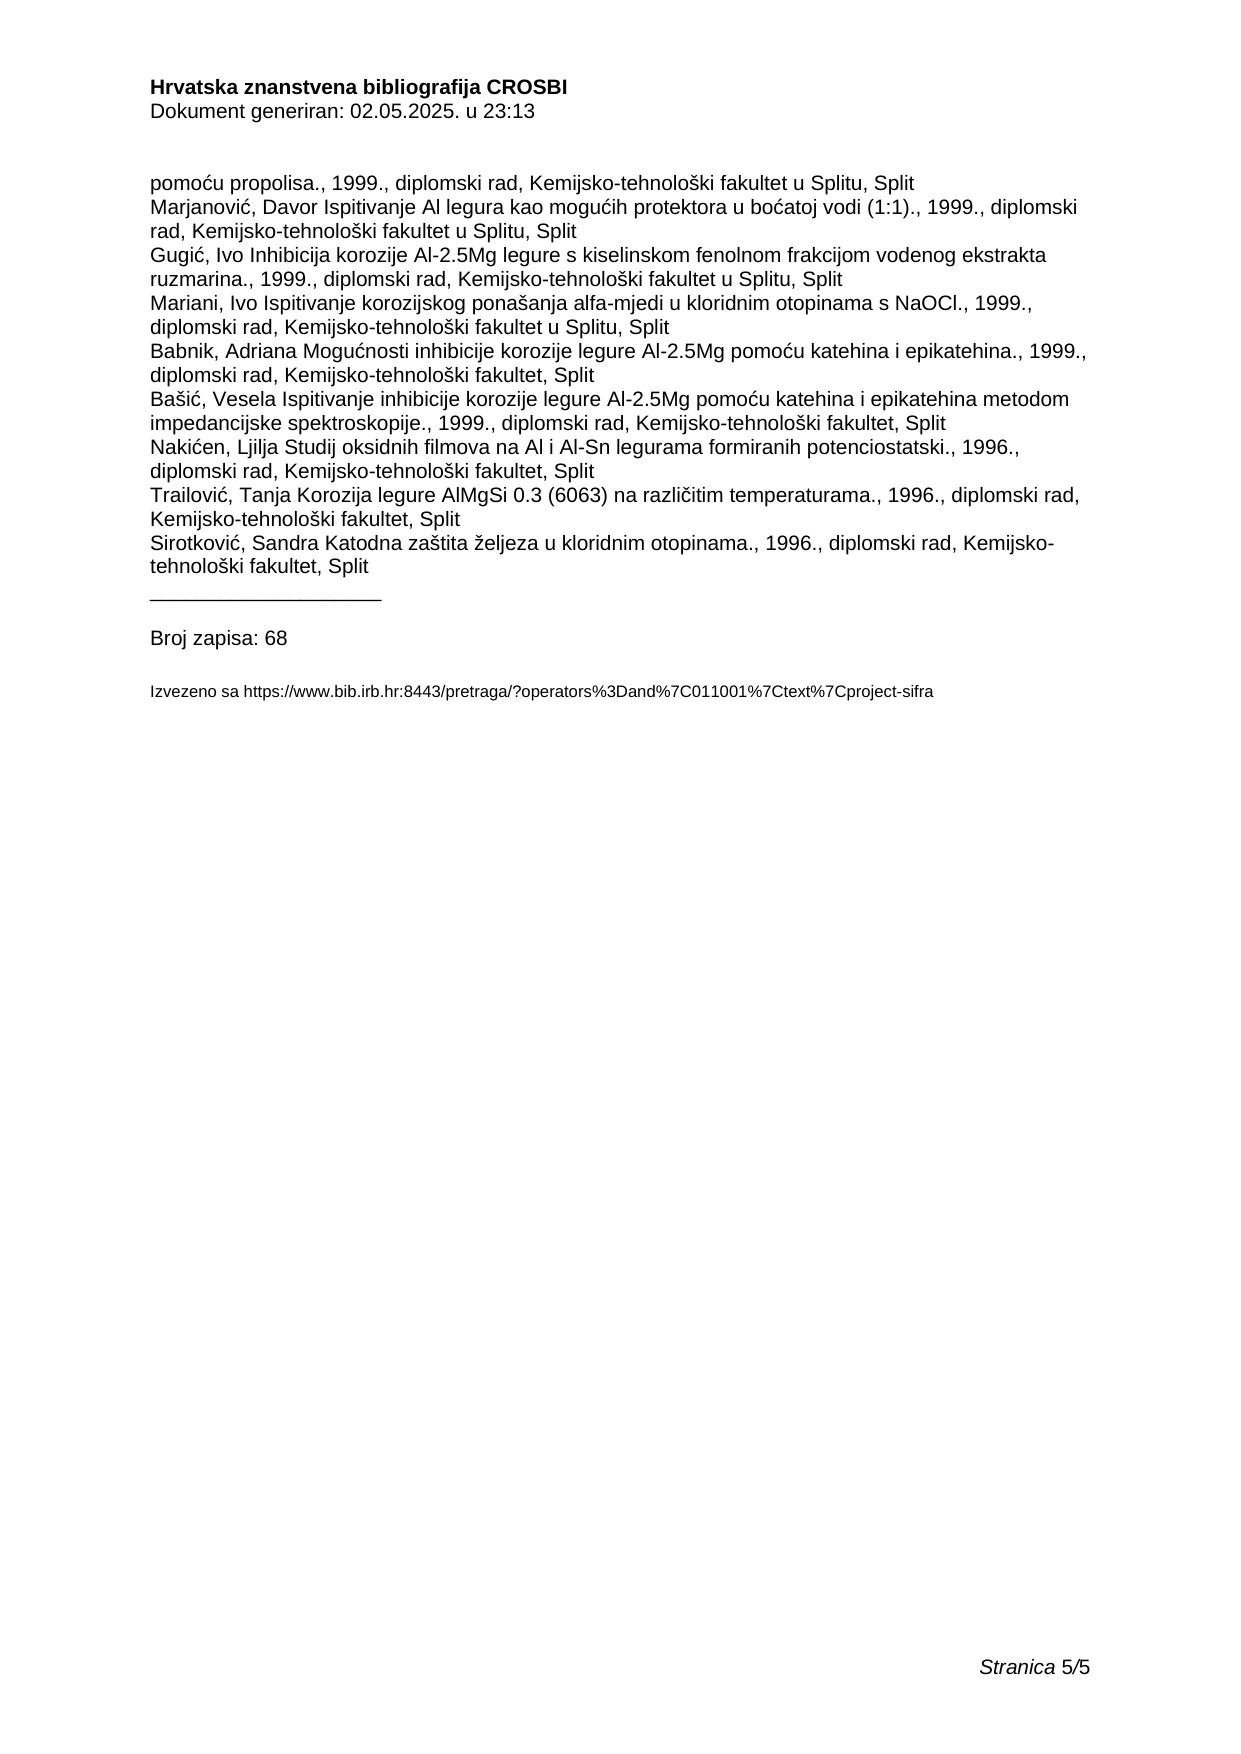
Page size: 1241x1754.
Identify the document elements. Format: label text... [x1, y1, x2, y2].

text Trailović, Tanja [150, 482, 1090, 530]
text Izvezeno sa https://www.bib.irb.hr:8443/pretraga/?operators%3Dand%7C011001%7Ctext%7Cproject-sifra [150, 681, 1090, 701]
text ____________________ [150, 578, 1090, 602]
text Sirotković, Sandra [150, 530, 1090, 578]
text Drmić, Branka [150, 171, 1090, 195]
text Broj zapisa: 68 [150, 626, 1090, 650]
text Gugić, Ivo [150, 243, 1090, 291]
text Bašić, Vesela [150, 387, 1090, 434]
text Marjanović, Davor [150, 195, 1090, 243]
text Babnik, Adriana [150, 339, 1090, 387]
text Mariani, Ivo [150, 291, 1090, 339]
text Nakićen, Ljilja [150, 434, 1090, 482]
